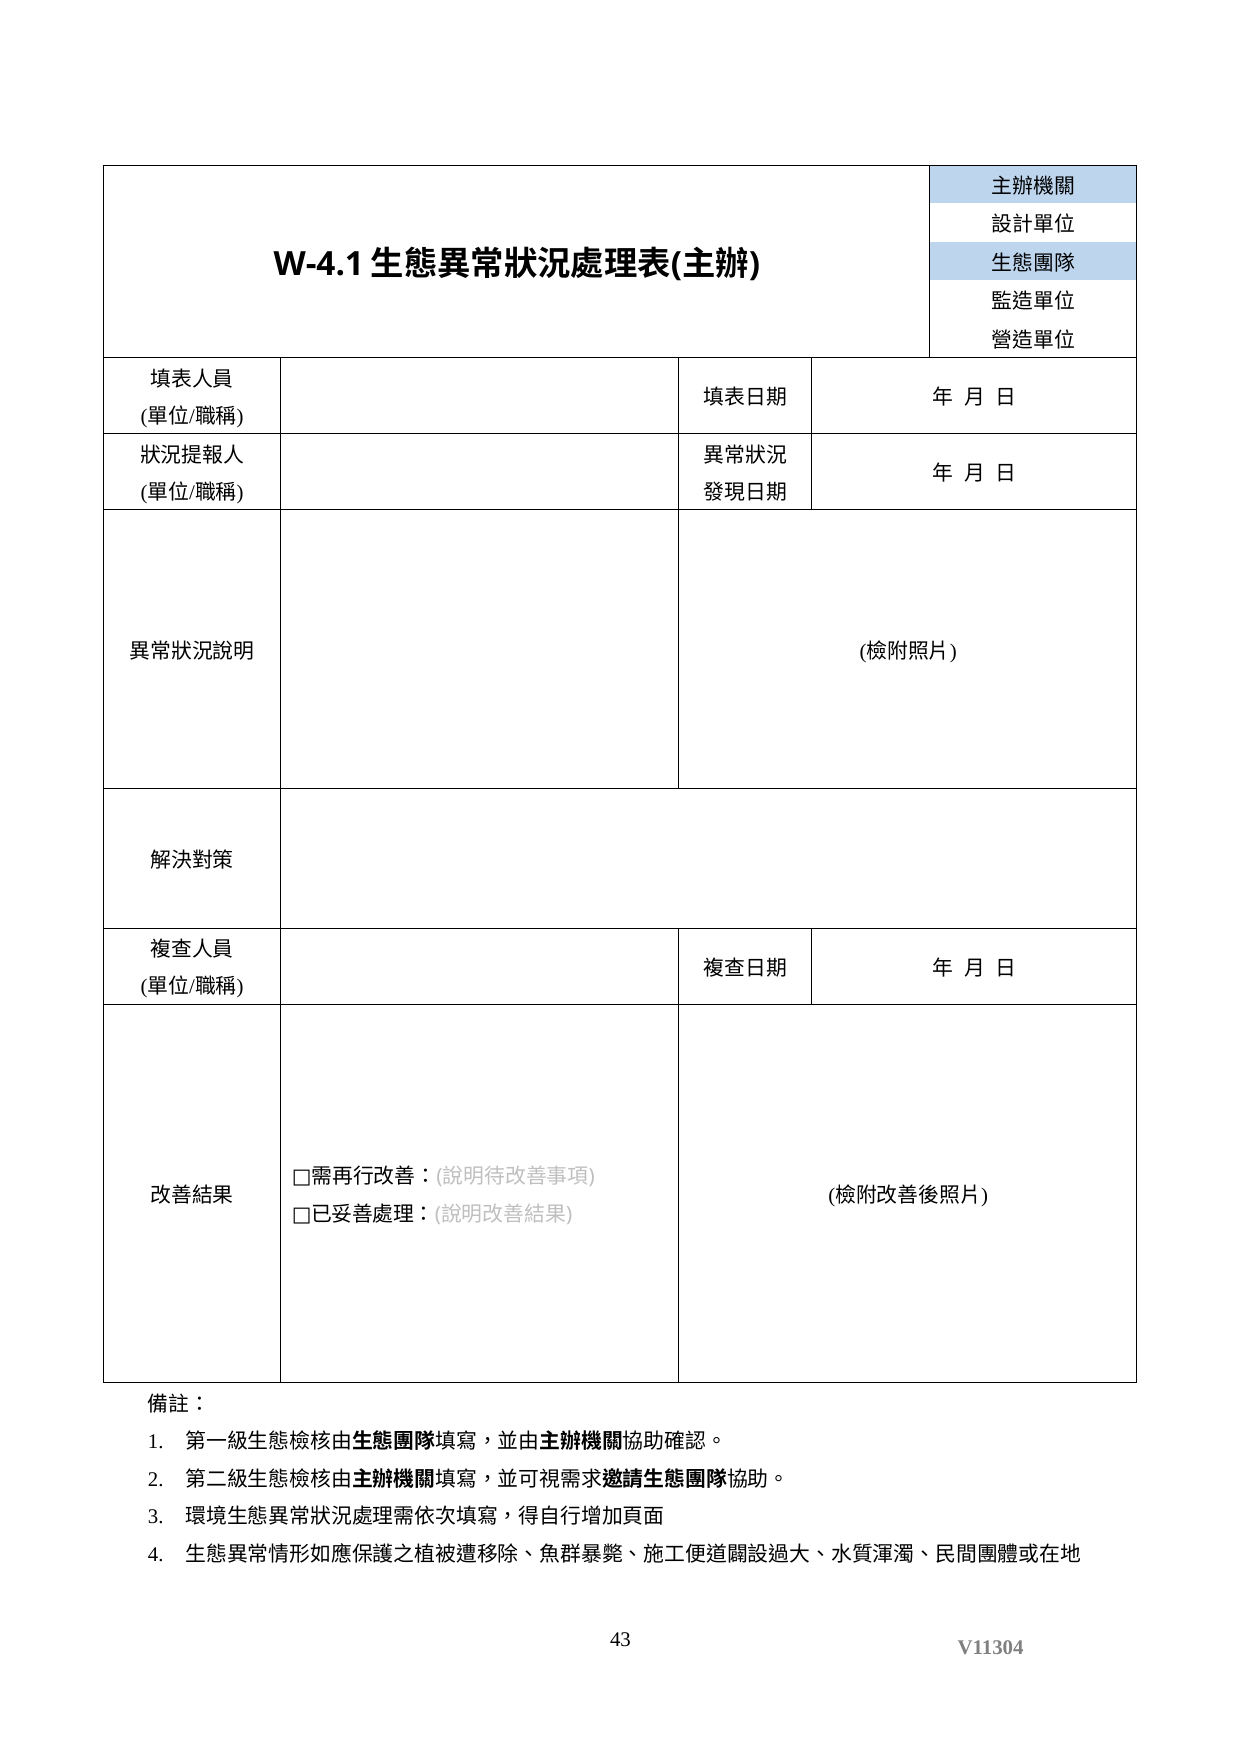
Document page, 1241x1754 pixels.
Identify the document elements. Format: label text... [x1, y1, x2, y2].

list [148, 1533, 1092, 1571]
table_cell (檢附照片) [679, 510, 1136, 788]
table_cell 年 月 日 [812, 929, 1136, 1003]
table_cell [281, 789, 1136, 927]
table_cell [281, 929, 678, 1003]
table_cell 複查人員 (單位/職稱) [104, 929, 280, 1003]
table_cell 改善結果 [104, 1005, 280, 1382]
table_cell 年 月 日 [812, 434, 1136, 509]
table_header W-4.1生態異常狀況處理表(主辦) [104, 166, 929, 357]
table_cell 異常狀況說明 [104, 510, 280, 788]
list 第一級生態檢核由生態團隊填寫，並由主辦機關協助確認。 [148, 1421, 1092, 1458]
text 備註： [148, 1383, 1092, 1421]
table_cell 填表人員 (單位/職稱) [104, 358, 280, 433]
table_cell 年 月 日 [812, 358, 1136, 433]
table_cell 複查日期 [679, 929, 811, 1003]
table_cell 設計單位 [930, 203, 1136, 242]
table_cell 狀況提報人 (單位/職稱) [104, 434, 280, 509]
table_cell 生態團隊 [930, 242, 1136, 280]
table_cell 填表日期 [679, 358, 811, 433]
table_cell 營造單位 [930, 319, 1136, 357]
table_cell [281, 358, 678, 433]
table_cell 異常狀況 發現日期 [679, 434, 811, 509]
list 第二級生態檢核由主辦機關填寫，並可視需求邀請生態團隊協助。 [148, 1458, 1092, 1496]
table_cell □需再行改善：(說明待改善事項) □已妥善處理：(說明改善結果) [281, 1005, 678, 1382]
table_header 主辦機關 [930, 166, 1136, 203]
table_cell (檢附改善後照片) [679, 1005, 1136, 1382]
table_cell 解決對策 [104, 789, 280, 927]
table_cell [281, 434, 678, 509]
table_cell 監造單位 [930, 280, 1136, 319]
table_cell [281, 510, 678, 788]
list 環境生態異常狀況處理需依次填寫，得自行增加頁面 [148, 1496, 1092, 1533]
